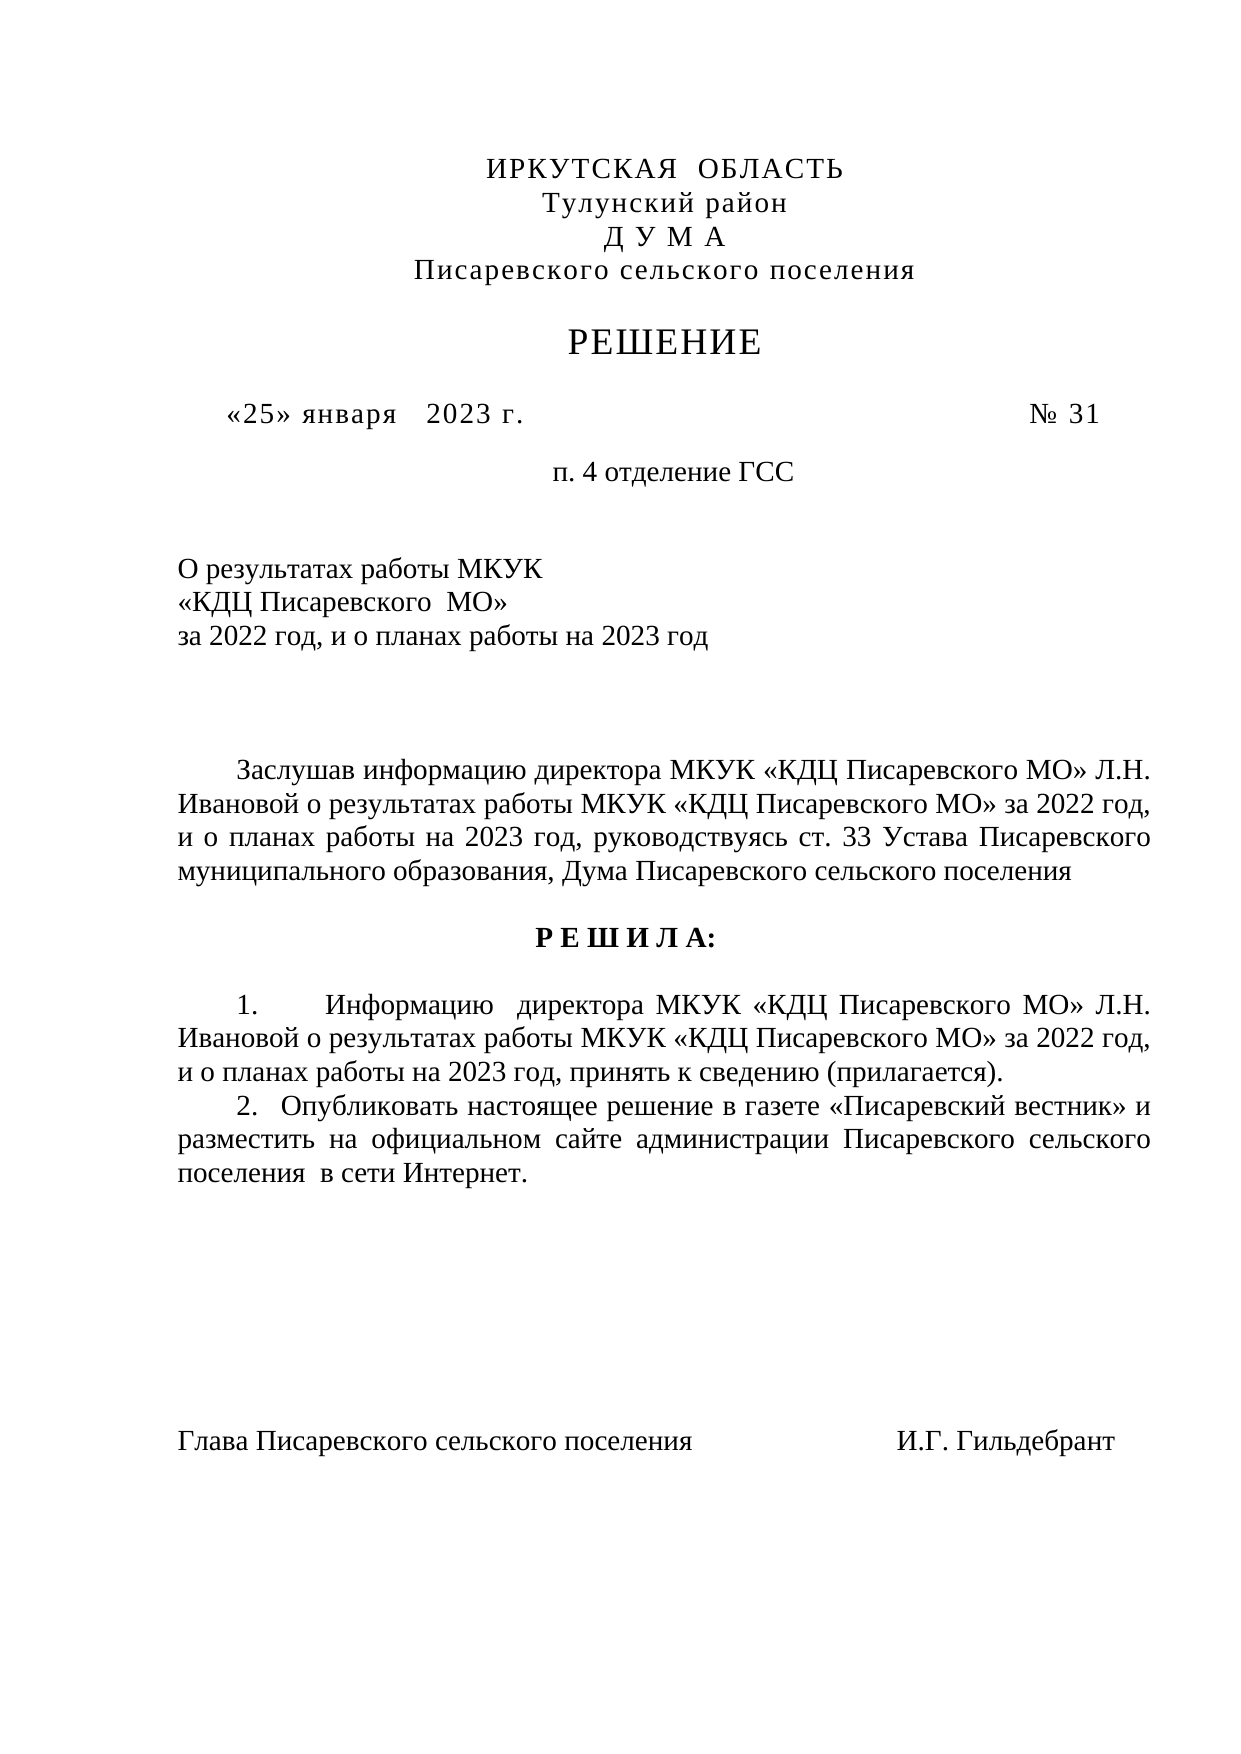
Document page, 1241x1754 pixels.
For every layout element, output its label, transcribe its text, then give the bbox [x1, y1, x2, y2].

text Заслушав информацию директора МКУК «КДЦ Писаревского МО» Л.Н. Ивановой о результатах работы МКУК «КДЦ Писаревского МО» за 2022 год, и о планах работы на 2023 год, руководствуясь ст. 33 Устава Писаревского муниципального образования, Дума Писаревского сельского поселения [177, 752, 1152, 886]
text ИРКУТСКАЯ ОБЛАСТЬ [177, 152, 1152, 185]
text О результатах работы МКУК [177, 551, 1152, 584]
text Р Е Ш И Л А: [177, 920, 1152, 953]
text «25» января 2023 г. № 31 [177, 396, 1152, 429]
text Глава Писаревского сельского поселения И.Г. Гильдебрант [177, 1423, 1152, 1457]
text п. 4 отделение ГСС [177, 454, 1152, 487]
text Д У М А [177, 219, 1152, 252]
text «КДЦ Писаревского МО» [177, 584, 1152, 618]
text за 2022 год, и о планах работы на 2023 год [177, 618, 1152, 652]
text Писаревского сельского поселения [177, 252, 1152, 286]
list Информацию директора МКУК «КДЦ Писаревского МО» Л.Н. Ивановой о результатах работы МКУК «КДЦ Писаревского МО» за 2022 год, и о планах работы на 2023 год, принять к сведению (прилагается). [177, 987, 1152, 1088]
text Тулунский район [177, 185, 1152, 219]
text РЕШЕНИЕ [177, 319, 1152, 362]
list Опубликовать настоящее решение в газете «Писаревский вестник» и разместить на официальном сайте администрации Писаревского сельского поселения в сети Интернет. [177, 1088, 1152, 1188]
